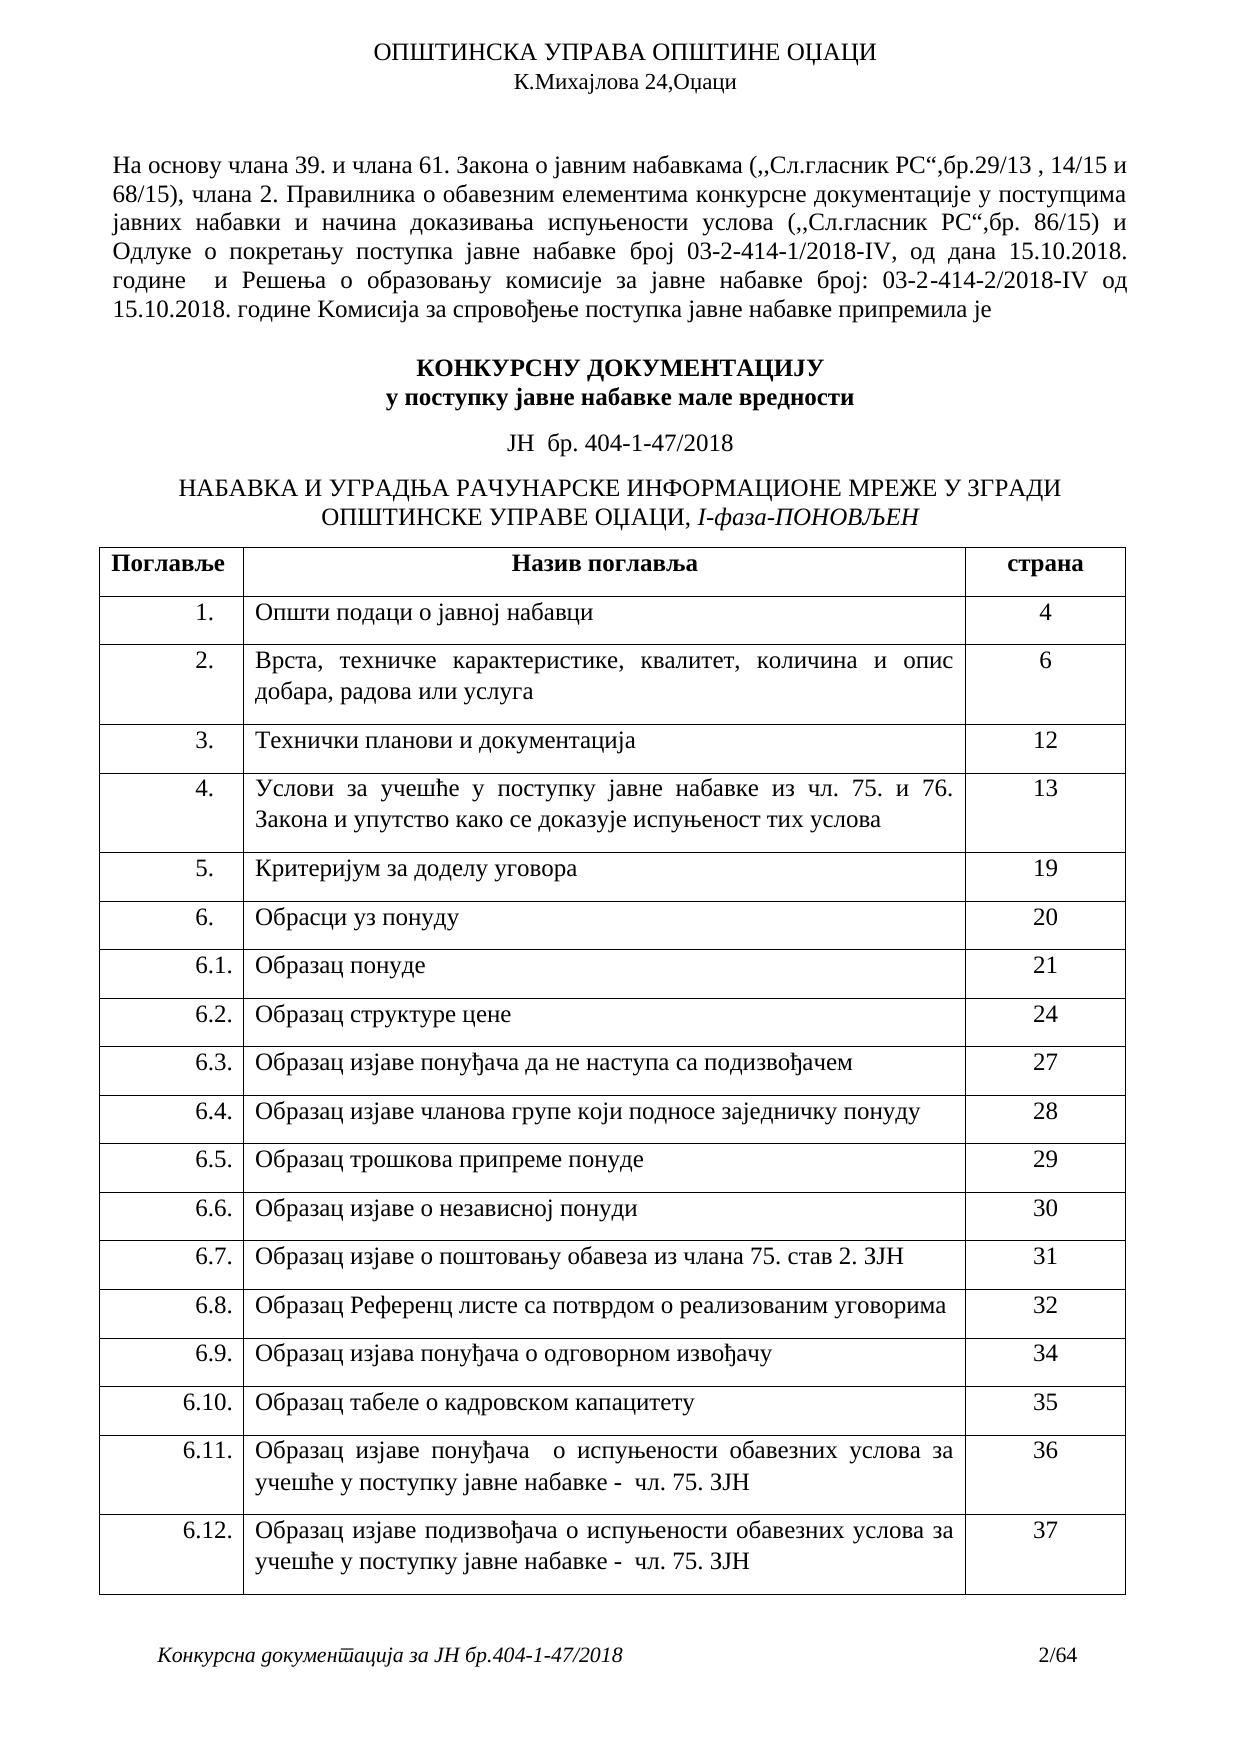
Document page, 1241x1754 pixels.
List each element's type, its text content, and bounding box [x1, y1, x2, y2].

table_cell 12 [966, 725, 1125, 772]
table_cell Образац понуде [244, 950, 965, 998]
table_cell 32 [966, 1290, 1125, 1337]
table_cell 37 [966, 1515, 1125, 1594]
table_cell Образац изјаве о независној понуди [244, 1193, 965, 1240]
table_cell Образац табеле о кадровском капацитету [244, 1387, 965, 1434]
table_cell Образац изјаве чланова групе који подносе заједничку понуду [244, 1096, 965, 1143]
table_cell Врста, техничке карактеристике, квалитет, количина и опис добара, радова или услуга [244, 645, 965, 724]
table_cell [100, 853, 243, 901]
table_cell 27 [966, 1047, 1125, 1095]
text НАБАВКА И УГРАДЊА РАЧУНАРСКЕ ИНФОРМАЦИОНЕ МРЕЖЕ У ЗГРАДИ ОПШТИНСКЕ УПРАВЕ ОЏАЦИ, I-фаза-ПОНОВЉЕН [112, 473, 1128, 531]
table_cell 6 [966, 645, 1125, 724]
table_cell [100, 774, 243, 852]
table_cell Образац Референц листе са потврдом о реализованим уговорима [244, 1290, 965, 1337]
table_cell Образац структуре цене [244, 999, 965, 1046]
table_cell [100, 597, 243, 644]
table_cell Критеријум за доделу уговора [244, 853, 965, 901]
table_cell 6.12. [100, 1515, 243, 1594]
table_cell 30 [966, 1193, 1125, 1240]
table_cell 6.4. [100, 1096, 243, 1143]
table_cell [100, 645, 243, 724]
table_cell Образац изјаве понуђача о испуњености обавезних услова за учешће у поступку јавне набавке - чл. 75. ЗЈН [244, 1436, 965, 1514]
table_cell Образац изјаве подизвођача о испуњености обавезних услова за учешће у поступку јавне набавке - чл. 75. ЗЈН [244, 1515, 965, 1594]
table_cell [100, 902, 243, 949]
text На основу члана 39. и члана 61. Закона о јавним набавкама (,,Сл.гласник РС“,бр.29/13 , 14/15 и 68/15), члана 2. Правилника о обавезним елементима конкурсне документације у поступцима јавних набавки и начина доказивања испуњености услова (,,Сл.гласник РС“,бр. 86/15) и Одлуке о покретању поступка јавне набавке број 03-2-414-1/2018-IV, од дана 15.10.2018. године и Решења о образовању комисије за јавне набавке број: 03-2-414-2/2018-IV од 15.10.2018. године Kомисија за спровођење поступка јавне набавке припремила је [112, 150, 1128, 322]
table_cell Образац изјава понуђача о одговорном извођачу [244, 1339, 965, 1386]
table_header страна [966, 548, 1125, 596]
table_cell 35 [966, 1387, 1125, 1434]
table_cell Обрасци уз понуду [244, 902, 965, 949]
table_cell 31 [966, 1241, 1125, 1289]
table_cell 34 [966, 1339, 1125, 1386]
text КОНКУРСНУ ДОКУМЕНТАЦИЈУ [112, 353, 1128, 382]
table_cell 6.11. [100, 1436, 243, 1514]
table_cell 6.3. [100, 1047, 243, 1095]
table_cell Образац трошкова припреме понуде [244, 1144, 965, 1192]
table_cell 29 [966, 1144, 1125, 1192]
table_cell 21 [966, 950, 1125, 998]
text ЈН бр. 404-1-47/2018 [112, 428, 1128, 456]
table_cell Технички планови и документација [244, 725, 965, 772]
text у поступку јавне набавке мале вредности [112, 382, 1128, 411]
table_header Поглавље [100, 548, 243, 596]
table_cell Образац изјаве о поштовању обавеза из члана 75. став 2. ЗЈН [244, 1241, 965, 1289]
table_cell 6.6. [100, 1193, 243, 1240]
table_cell 19 [966, 853, 1125, 901]
table_cell 6.1. [100, 950, 243, 998]
table_cell 6.10. [100, 1387, 243, 1434]
table_cell Услови за учешће у поступку јавне набавке из чл. 75. и 76. Закона и упутство како се доказује испуњеност тих услова [244, 774, 965, 852]
table_cell 6.7. [100, 1241, 243, 1289]
table_cell [100, 725, 243, 772]
table_cell 24 [966, 999, 1125, 1046]
table_cell 6.8. [100, 1290, 243, 1337]
table_cell 13 [966, 774, 1125, 852]
table_cell 6.5. [100, 1144, 243, 1192]
table_cell Образац изјаве понуђача да не наступа са подизвођачем [244, 1047, 965, 1095]
table_header Назив поглавља [244, 548, 965, 596]
table_cell 6.2. [100, 999, 243, 1046]
table_cell 4 [966, 597, 1125, 644]
table_cell 36 [966, 1436, 1125, 1514]
table_cell Општи подаци о јавној набавци [244, 597, 965, 644]
table_cell 20 [966, 902, 1125, 949]
table_cell 28 [966, 1096, 1125, 1143]
table_cell 6.9. [100, 1339, 243, 1386]
